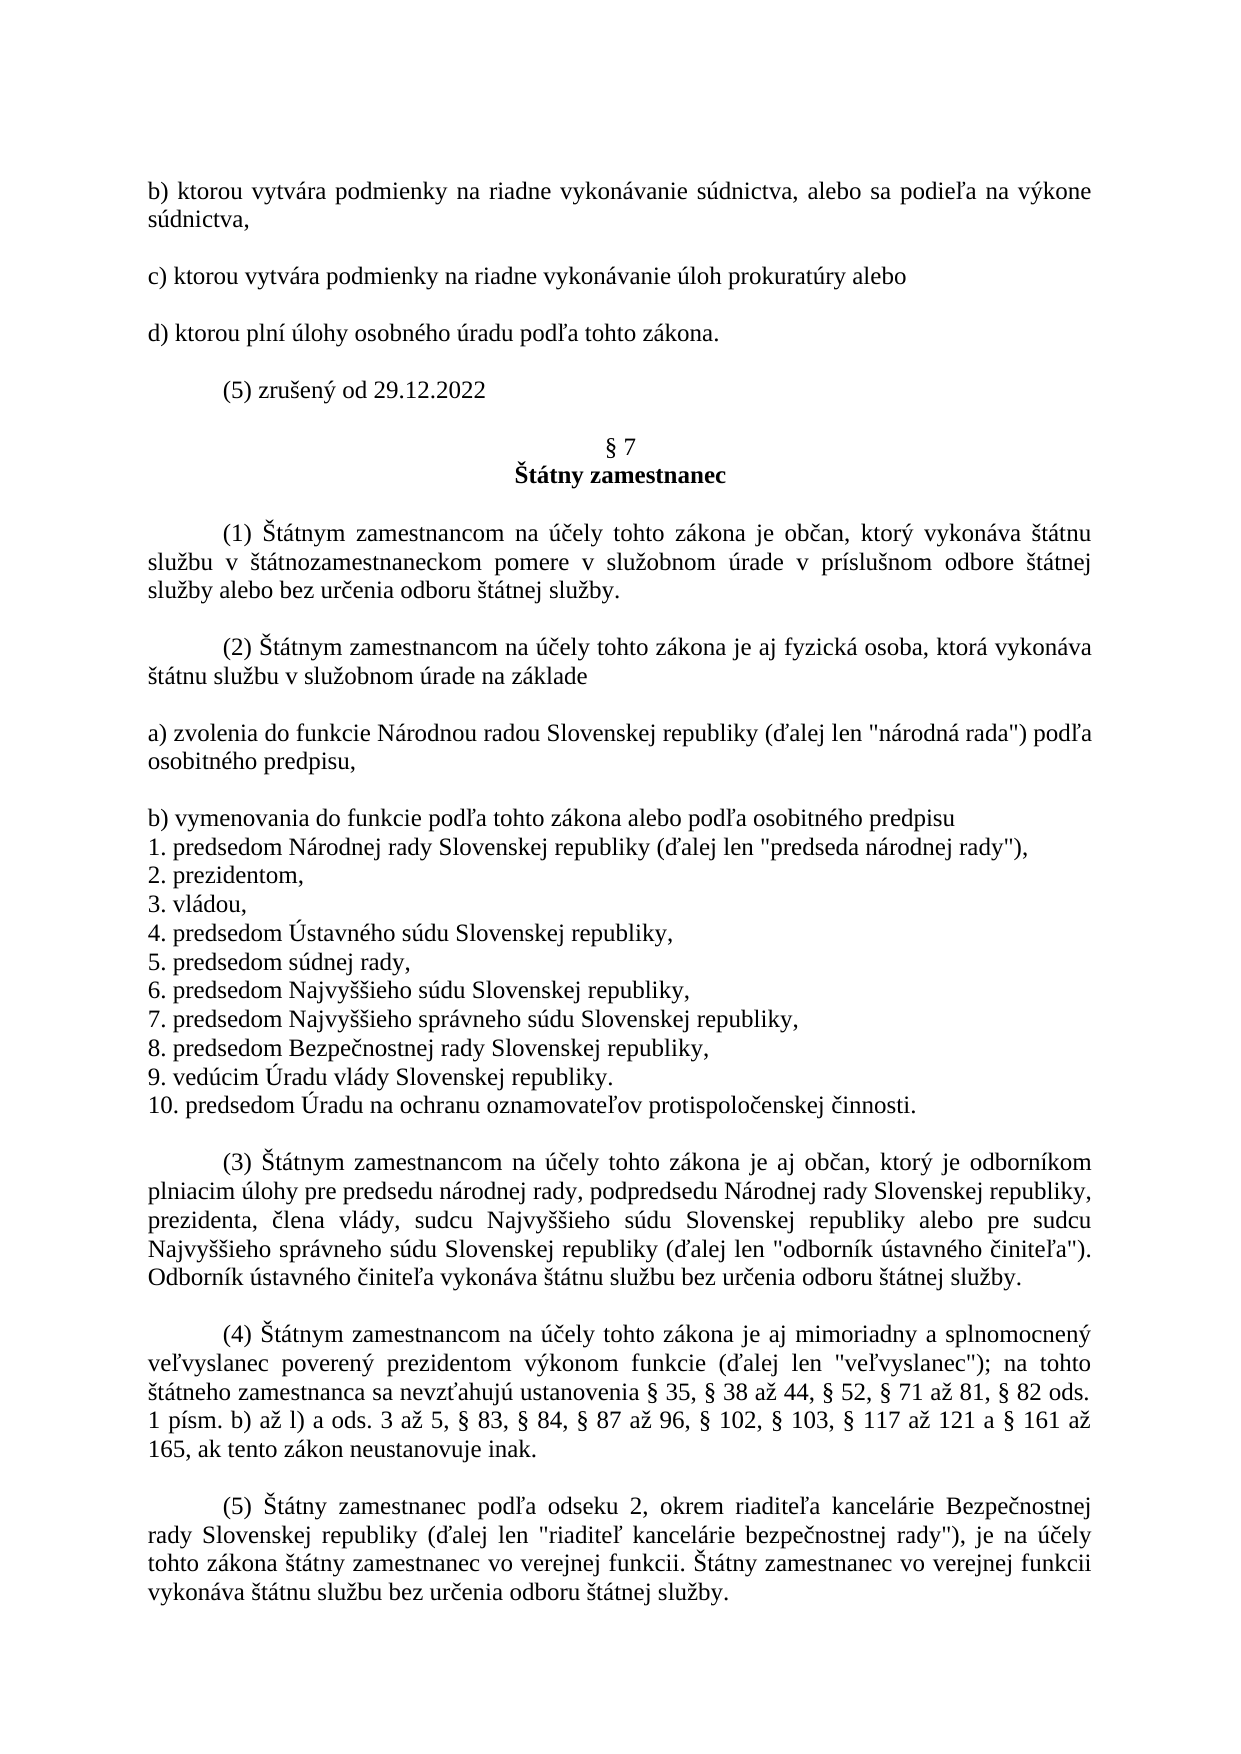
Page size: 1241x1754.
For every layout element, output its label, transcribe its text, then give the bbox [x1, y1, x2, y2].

text b) vymenovania do funkcie podľa tohto zákona alebo podľa osobitného predpisu [148, 803, 1092, 832]
text 7. predsedom Najvyššieho správneho súdu Slovenskej republiky, [148, 1004, 1092, 1033]
text (5) zrušený od 29.12.2022 [148, 375, 1092, 403]
text 3. vládou, [148, 889, 1092, 918]
text c) ktorou vytvára podmienky na riadne vykonávanie úloh prokuratúry alebo [148, 261, 1092, 290]
text 9. vedúcim Úradu vlády Slovenskej republiky. [148, 1062, 1092, 1091]
text Štátny zamestnanec [148, 460, 1092, 489]
text (1) Štátnym zamestnancom na účely tohto zákona je občan, ktorý vykonáva štátnu službu v štátnozamestnaneckom pomere v služobnom úrade v príslušnom odbore štátnej služby alebo bez určenia odboru štátnej služby. [148, 518, 1092, 604]
text b) ktorou vytvára podmienky na riadne vykonávanie súdnictva, alebo sa podieľa na výkone súdnictva, [148, 176, 1092, 233]
text (2) Štátnym zamestnancom na účely tohto zákona je aj fyzická osoba, ktorá vykonáva štátnu službu v služobnom úrade na základe [148, 632, 1092, 689]
text § 7 [148, 432, 1092, 460]
text 6. predsedom Najvyššieho súdu Slovenskej republiky, [148, 976, 1092, 1004]
text 1. predsedom Národnej rady Slovenskej republiky (ďalej len "predseda národnej rady"), [148, 832, 1092, 861]
text d) ktorou plní úlohy osobného úradu podľa tohto zákona. [148, 318, 1092, 347]
text 4. predsedom Ústavného súdu Slovenskej republiky, [148, 918, 1092, 947]
text 5. predsedom súdnej rady, [148, 947, 1092, 976]
text 2. prezidentom, [148, 861, 1092, 889]
text 10. predsedom Úradu na ochranu oznamovateľov protispoločenskej činnosti. [148, 1091, 1092, 1119]
text a) zvolenia do funkcie Národnou radou Slovenskej republiky (ďalej len "národná rada") podľa osobitného predpisu, [148, 718, 1092, 775]
text 8. predsedom Bezpečnostnej rady Slovenskej republiky, [148, 1033, 1092, 1062]
text (5) Štátny zamestnanec podľa odseku 2, okrem riaditeľa kancelárie Bezpečnostnej rady Slovenskej republiky (ďalej len "riaditeľ kancelárie bezpečnostnej rady"), je na účely tohto zákona štátny zamestnanec vo verejnej funkcii. Štátny zamestnanec vo verejnej funkcii vykonáva štátnu službu bez určenia odboru štátnej služby. [148, 1491, 1092, 1606]
text (4) Štátnym zamestnancom na účely tohto zákona je aj mimoriadny a splnomocnený veľvyslanec poverený prezidentom výkonom funkcie (ďalej len "veľvyslanec"); na tohto štátneho zamestnanca sa nevzťahujú ustanovenia § 35, § 38 až 44, § 52, § 71 až 81, § 82 ods. 1 písm. b) až l) a ods. 3 až 5, § 83, § 84, § 87 až 96, § 102, § 103, § 117 až 121 a § 161 až 165, ak tento zákon neustanovuje inak. [148, 1319, 1092, 1463]
text (3) Štátnym zamestnancom na účely tohto zákona je aj občan, ktorý je odborníkom plniacim úlohy pre predsedu národnej rady, podpredsedu Národnej rady Slovenskej republiky, prezidenta, člena vlády, sudcu Najvyššieho súdu Slovenskej republiky alebo pre sudcu Najvyššieho správneho súdu Slovenskej republiky (ďalej len "odborník ústavného činiteľa"). Odborník ústavného činiteľa vykonáva štátnu službu bez určenia odboru štátnej služby. [148, 1147, 1092, 1291]
